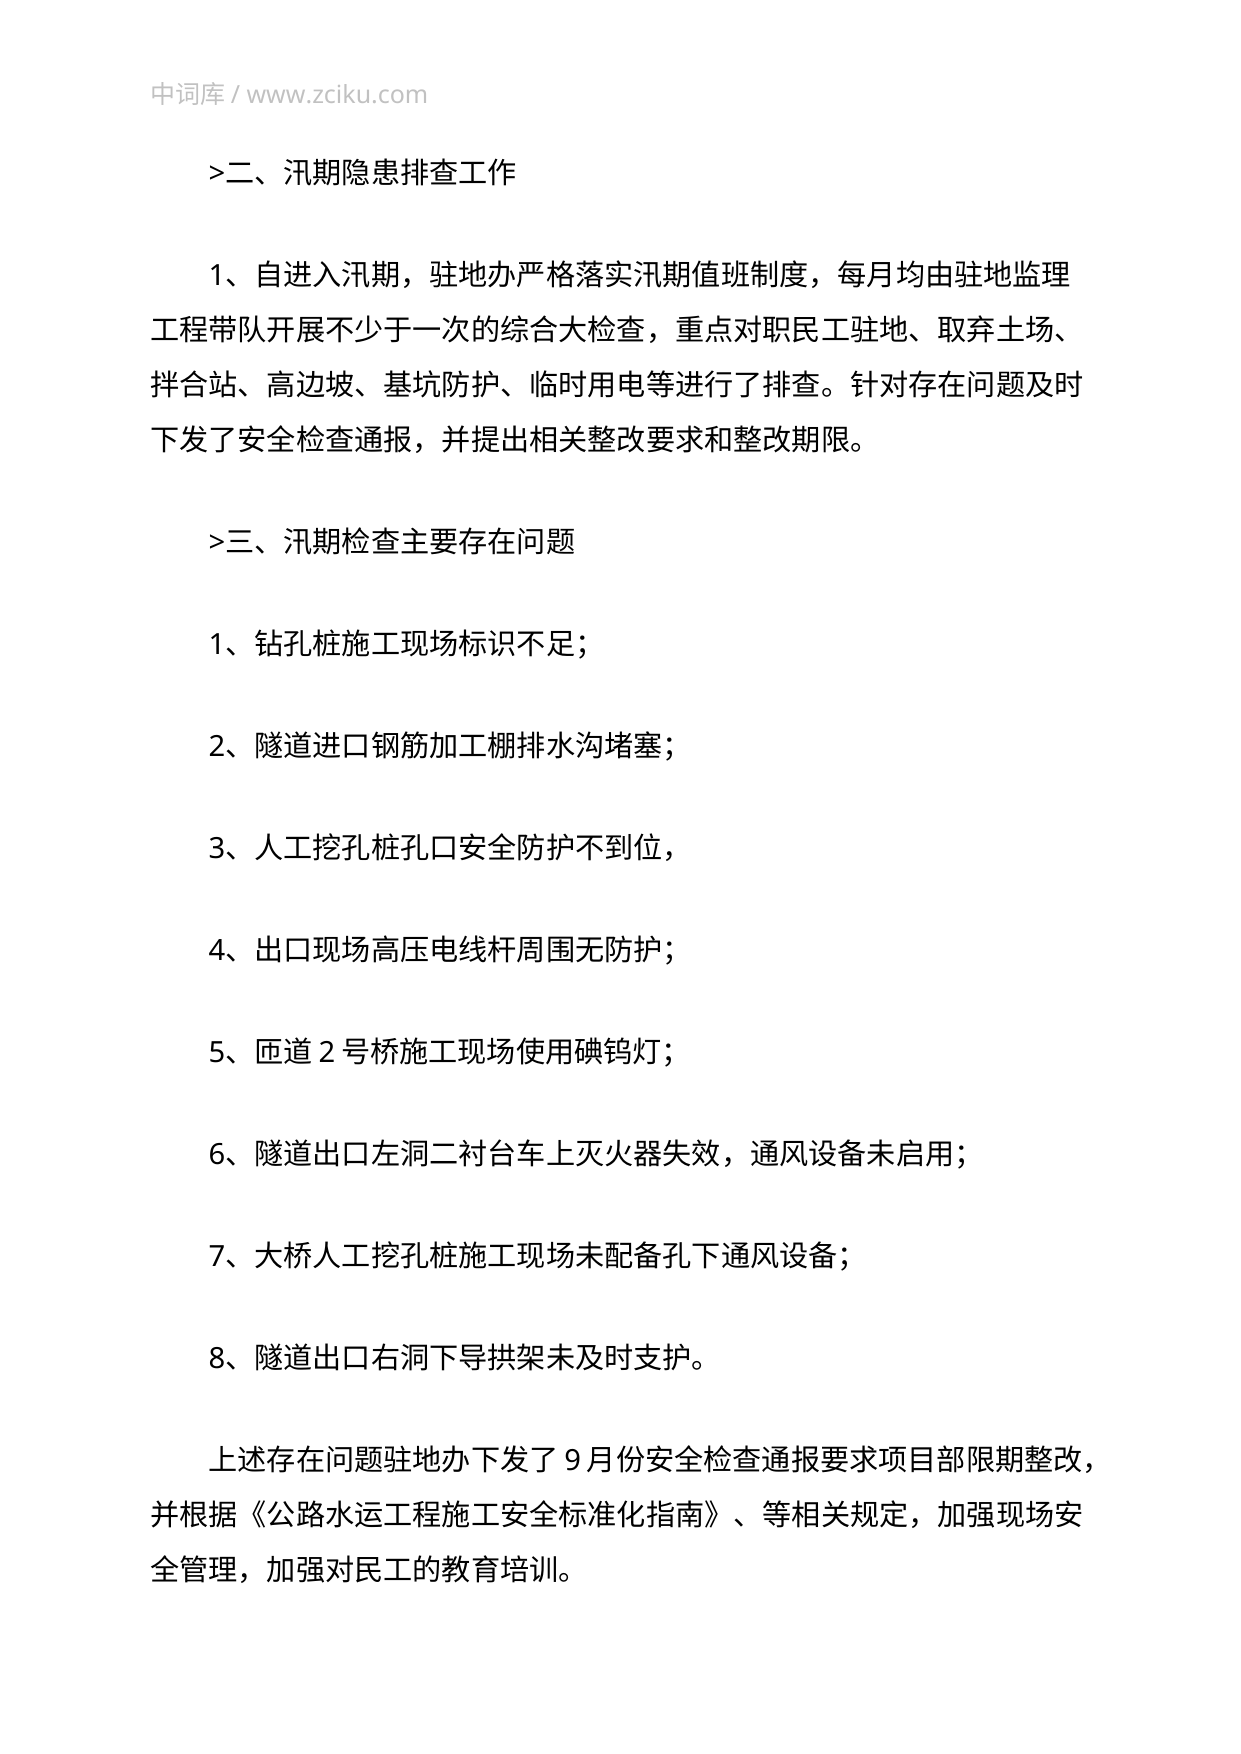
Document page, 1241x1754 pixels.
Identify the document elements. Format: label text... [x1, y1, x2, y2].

text 6、隧道出口左洞二衬台车上灭火器失效，通风设备未启用； [150, 1130, 1090, 1173]
text 4、出口现场高压电线杆周围无防护； [150, 926, 1090, 969]
text 8、隧道出口右洞下导拱架未及时支护。 [150, 1334, 1090, 1377]
text 5、匝道2号桥施工现场使用碘钨灯； [150, 1028, 1090, 1071]
text 2、隧道进口钢筋加工棚排水沟堵塞； [150, 722, 1090, 765]
text 上述存在问题驻地办下发了9月份安全检查通报要求项目部限期整改，并根据《公路水运工程施工安全标准化指南》、等相关规定，加强现场安全管理，加强对民工的教育培训。 [150, 1436, 1090, 1588]
text >三、汛期检查主要存在问题 [150, 518, 1090, 561]
text 3、人工挖孔桩孔口安全防护不到位， [150, 824, 1090, 867]
text 7、大桥人工挖孔桩施工现场未配备孔下通风设备； [150, 1232, 1090, 1275]
text 1、自进入汛期，驻地办严格落实汛期值班制度，每月均由驻地监理工程带队开展不少于一次的综合大检查，重点对职民工驻地、取弃土场、拌合站、高边坡、基坑防护、临时用电等进行了排查。针对存在问题及时下发了安全检查通报，并提出相关整改要求和整改期限。 [150, 252, 1090, 459]
text >二、汛期隐患排查工作 [150, 150, 1090, 192]
text 1、钻孔桩施工现场标识不足； [150, 621, 1090, 663]
